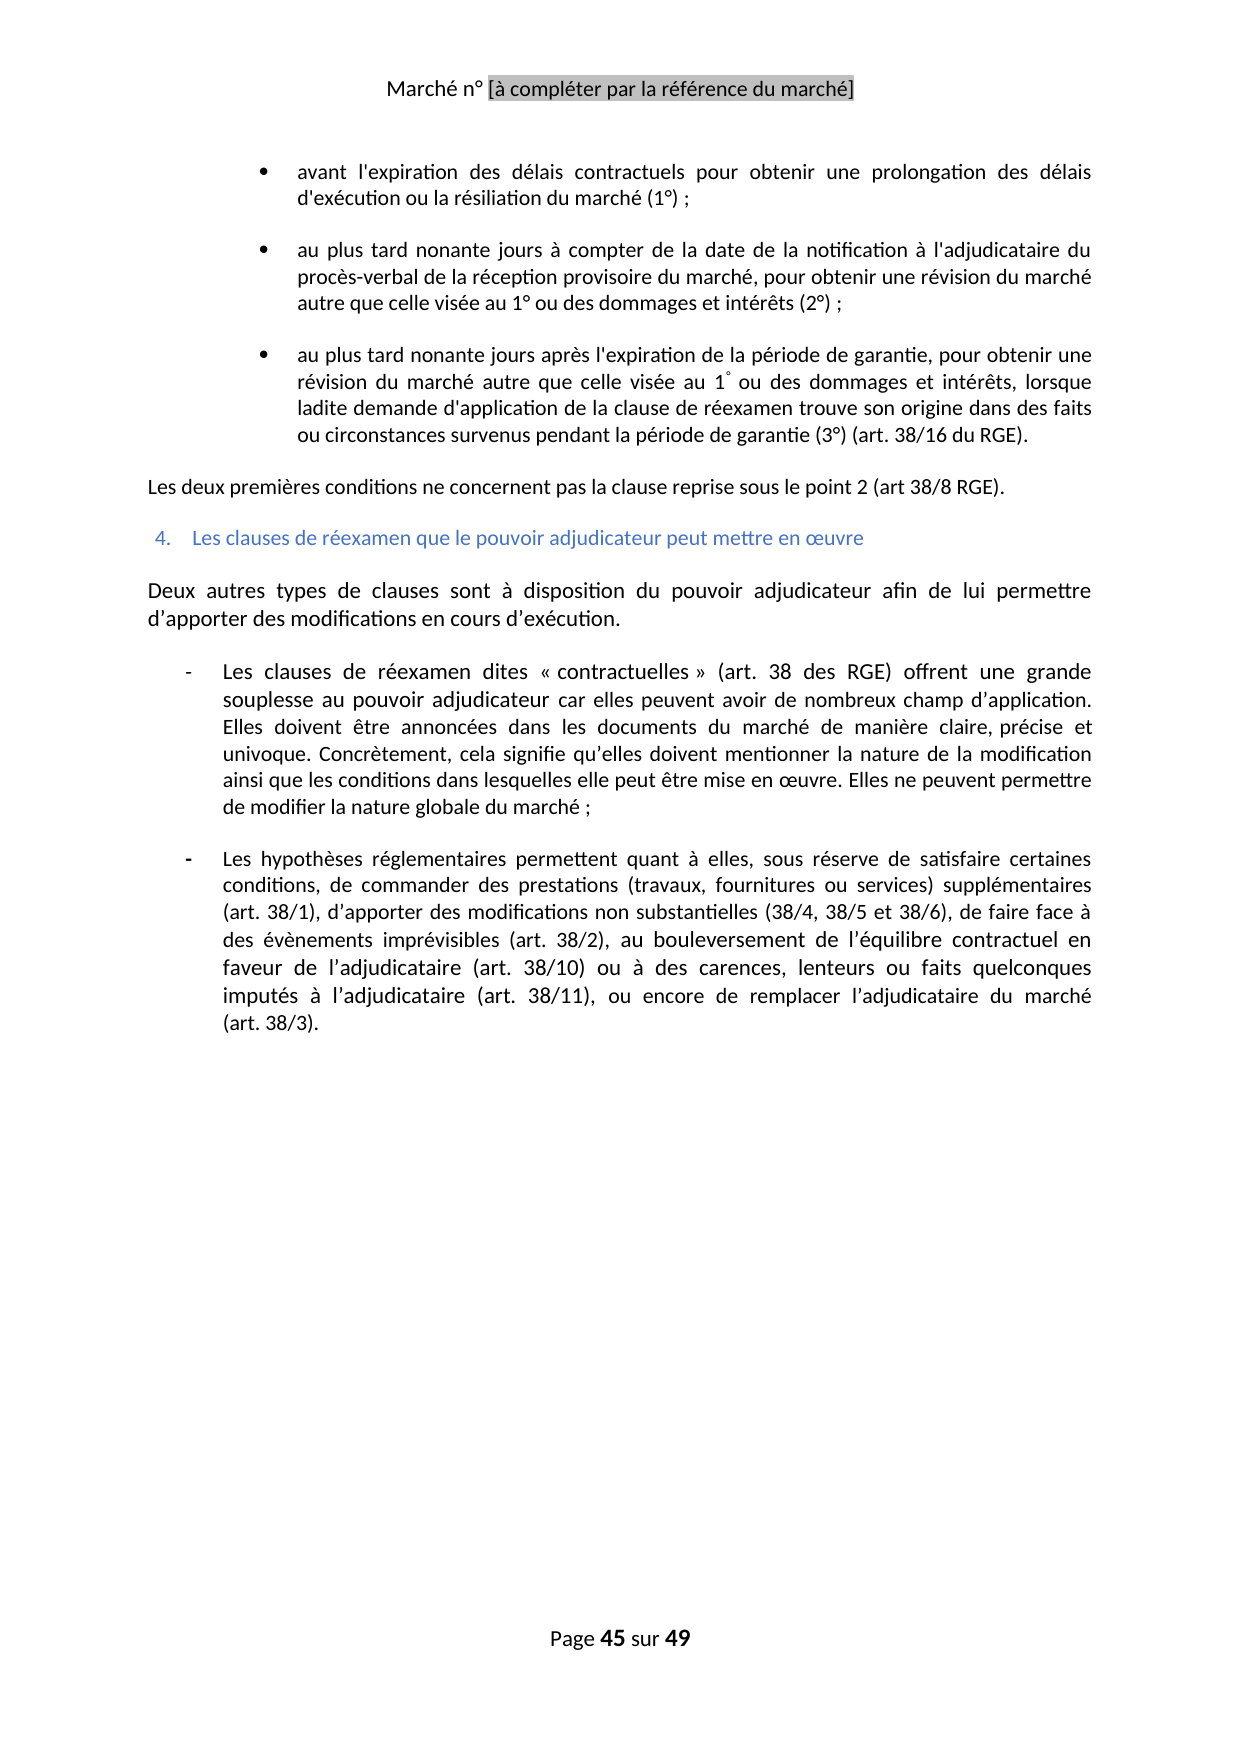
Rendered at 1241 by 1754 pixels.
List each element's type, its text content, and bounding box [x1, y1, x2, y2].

text Deux autres types de clauses sont à disposition du pouvoir adjudicateur afin de lui permettre d’apporter des modifications en cours d’exécution. [148, 576, 1093, 632]
list avant l'expiration des délais contractuels pour obtenir une prolongation des délais d'exécution ou la résiliation du marché (1°) ; [260, 158, 1093, 211]
list Les hypothèses réglementaires permettent quant à elles, sous réserve de satisfaire certaines conditions, de commander des prestations (travaux, fournitures ou services) supplémentaires (art. 38/1), d’apporter des modifications non substantielles (38/4, 38/5 et 38/6), de faire face à des évènements imprévisibles (art. 38/2), au bouleversement de l’équilibre contractuel en faveur de l’adjudicataire (art. 38/10) ou à des carences, lenteurs ou faits quelconques imputés à l’adjudicataire (art. 38/11), ou encore de remplacer l’adjudicataire du marché (art. 38/3). [185, 845, 1093, 1036]
list au plus tard nonante jours après l'expiration de la période de garantie, pour obtenir une révision du marché autre que celle visée au 1° ou des dommages et intérêts, lorsque ladite demande d'application de la clause de réexamen trouve son origine dans des faits ou circonstances survenus pendant la période de garantie (3°) (art. 38/16 du RGE). [260, 341, 1093, 448]
list Les clauses de réexamen dites « contractuelles » (art. 38 des RGE) offrent une grande souplesse au pouvoir adjudicateur car elles peuvent avoir de nombreux champ d’application. Elles doivent être annoncées dans les documents du marché de manière claire, précise et univoque. Concrètement, cela signifie qu’elles doivent mentionner la nature de la modification ainsi que les conditions dans lesquelles elle peut être mise en œuvre. Elles ne peuvent permettre de modifier la nature globale du marché ; [185, 657, 1093, 820]
list au plus tard nonante jours à compter de la date de la notification à l'adjudicataire du procès-verbal de la réception provisoire du marché, pour obtenir une révision du marché autre que celle visée au 1° ou des dommages et intérêts (2°) ; [260, 236, 1093, 316]
list Les clauses de réexamen que le pouvoir adjudicateur peut mettre en œuvre [154, 524, 1093, 551]
text Les deux premières conditions ne concernent pas la clause reprise sous le point 2 (art 38/8 RGE). [148, 473, 1093, 499]
